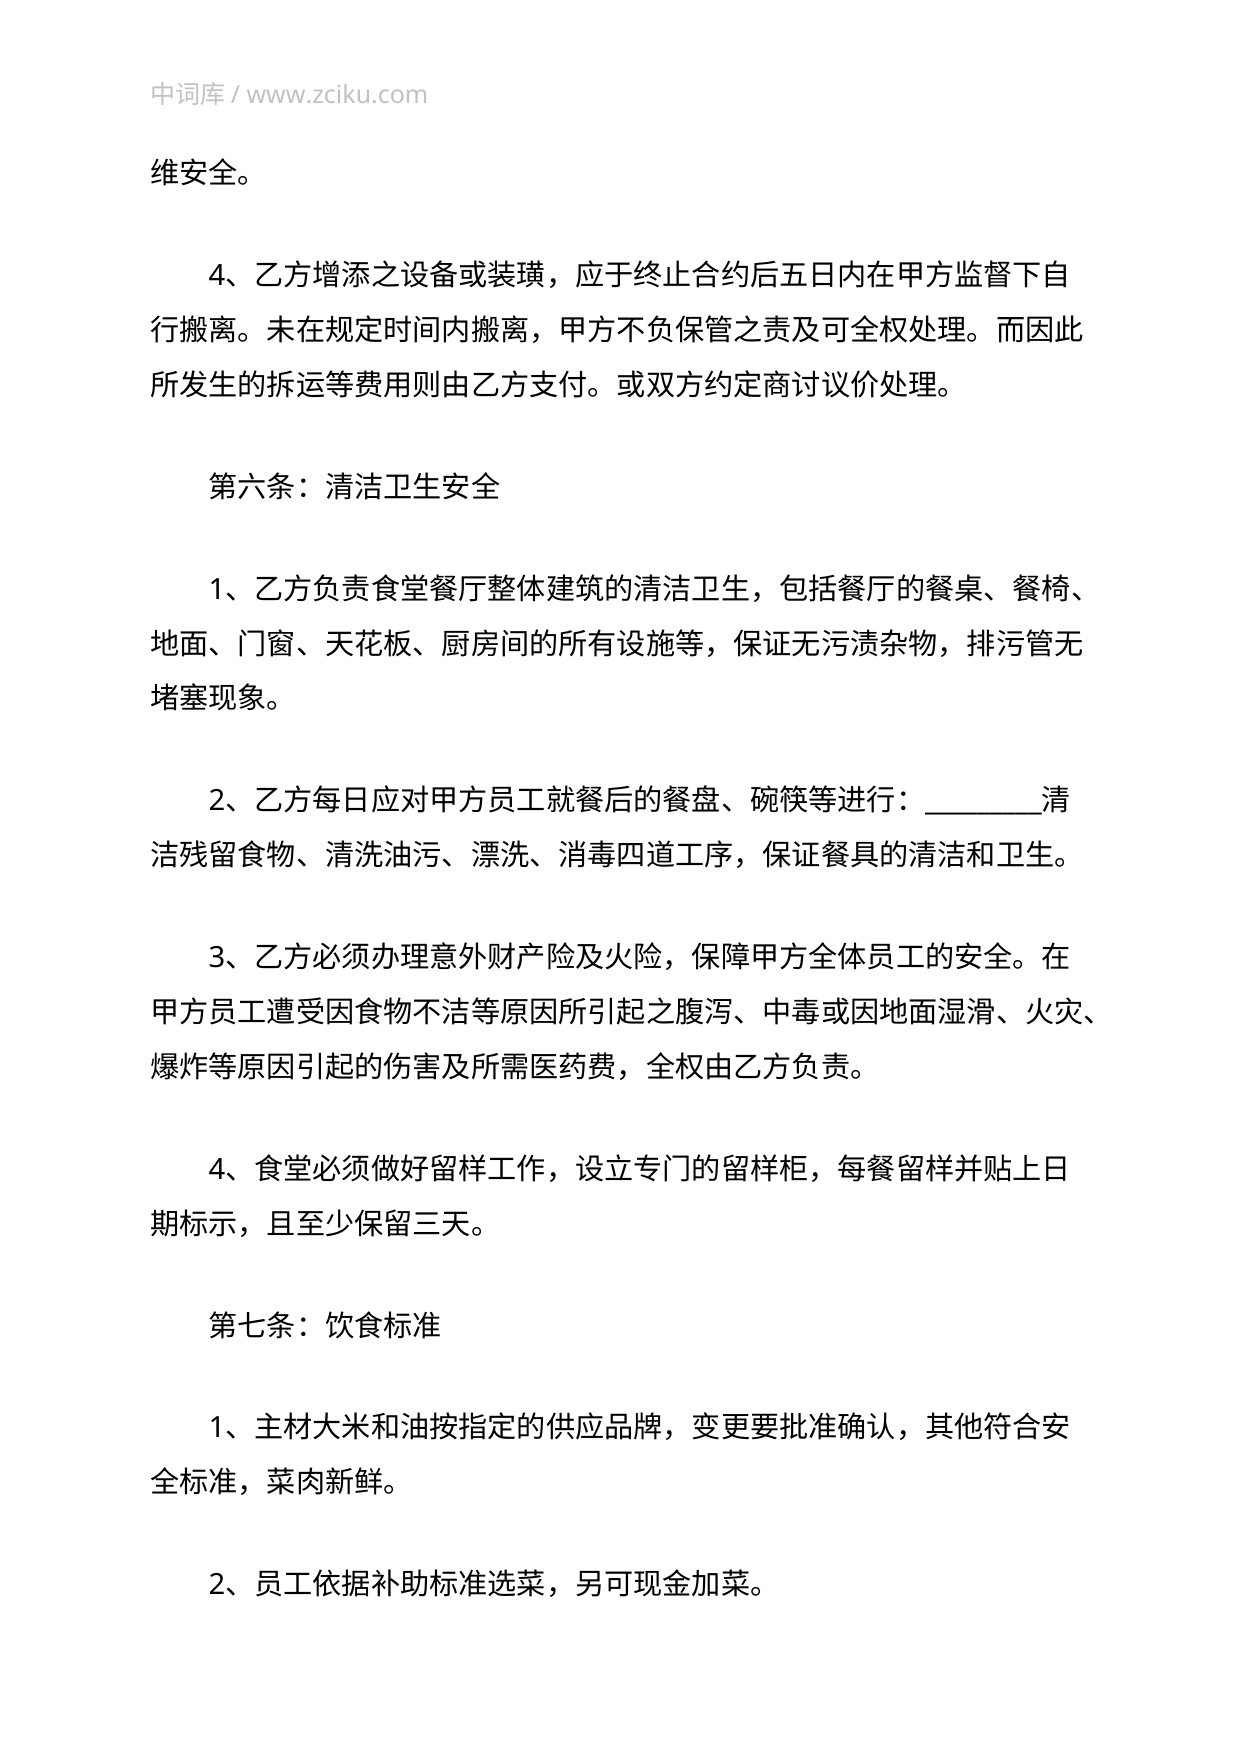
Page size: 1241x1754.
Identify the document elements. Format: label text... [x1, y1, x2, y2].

text 第六条：清洁卫生安全 [150, 463, 1090, 506]
text 4、食堂必须做好留样工作，设立专门的留样柜，每餐留样并贴上日期标示，且至少保留三天。 [150, 1145, 1090, 1243]
text 2、员工依据补助标准选菜，另可现金加菜。 [150, 1561, 1090, 1603]
text 4、乙方增添之设备或装璜，应于终止合约后五日内在甲方监督下自行搬离。未在规定时间内搬离，甲方不负保管之责及可全权处理。而因此所发生的拆运等费用则由乙方支付。或双方约定商讨议价处理。 [150, 252, 1090, 404]
text 1、乙方负责食堂餐厅整体建筑的清洁卫生，包括餐厅的餐桌、餐椅、地面、门窗、天花板、厨房间的所有设施等，保证无污渍杂物，排污管无堵塞现象。 [150, 565, 1090, 717]
text 第七条：饮食标准 [150, 1302, 1090, 1344]
text 2、乙方每日应对甲方员工就餐后的餐盘、碗筷等进行：_________清洁残留食物、清洗油污、漂洗、消毒四道工序，保证餐具的清洁和卫生。 [150, 777, 1090, 874]
text 1、主材大米和油按指定的供应品牌，变更要批准确认，其他符合安全标准，菜肉新鲜。 [150, 1404, 1090, 1501]
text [150, 150, 1090, 192]
text 3、乙方必须办理意外财产险及火险，保障甲方全体员工的安全。在甲方员工遭受因食物不洁等原因所引起之腹泻、中毒或因地面湿滑、火灾、爆炸等原因引起的伤害及所需医药费，全权由乙方负责。 [150, 934, 1090, 1086]
